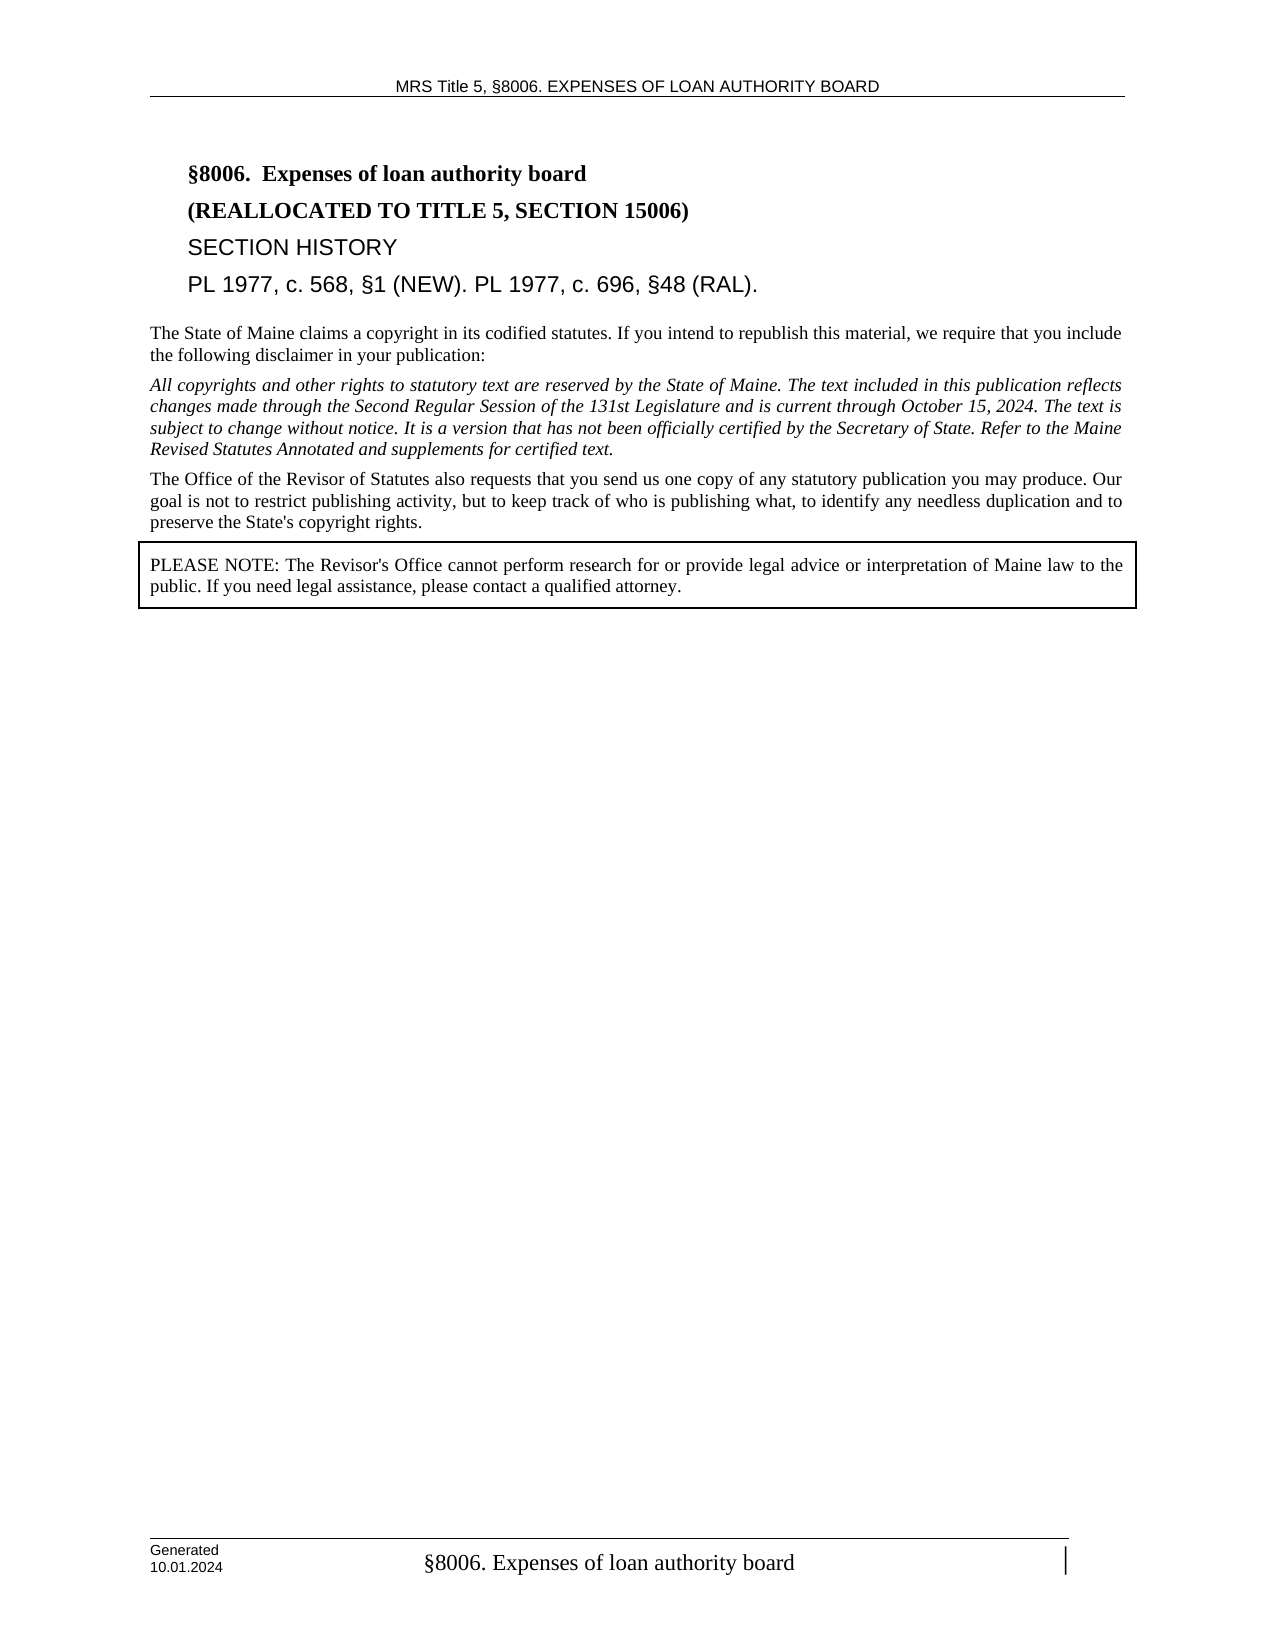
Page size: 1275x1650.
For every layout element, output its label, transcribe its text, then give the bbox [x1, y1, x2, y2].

text PL 1977, c. 568, §1 (NEW). PL 1977, c. 696, §48 (RAL). [187, 271, 1125, 297]
text (REALLOCATED TO TITLE 5, SECTION 15006) [187, 197, 1125, 223]
text The State of Maine claims a copyright in its codified statutes. If you intend to republish this material, we require that you include the following disclaimer in your publication: [150, 322, 1125, 365]
text §8006. Expenses of loan authority board [187, 160, 1125, 187]
text The Office of the Revisor of Statutes also requests that you send us one copy of any statutory publication you may produce. Our goal is not to restrict publishing activity, but to keep track of who is publishing what, to identify any needless duplication and to preserve the State's copyright rights. [150, 468, 1125, 533]
text PLEASE NOTE: The Revisor's Office cannot perform research for or provide legal advice or interpretation of Maine law to the public. If you need legal assistance, please contact a qualified attorney. [140, 543, 1135, 607]
text SECTION HISTORY [187, 234, 1125, 260]
text All copyrights and other rights to statutory text are reserved by the State of Maine. The text included in this publication reflects changes made through the Second Regular Session of the 131st Legislature and is current through October 15, 2024 . The text is subject to change without notice. It is a version that has not been officially certified by the Secretary of State. Refer to the Maine Revised Statutes Annotated and supplements for certified text. [150, 373, 1125, 460]
